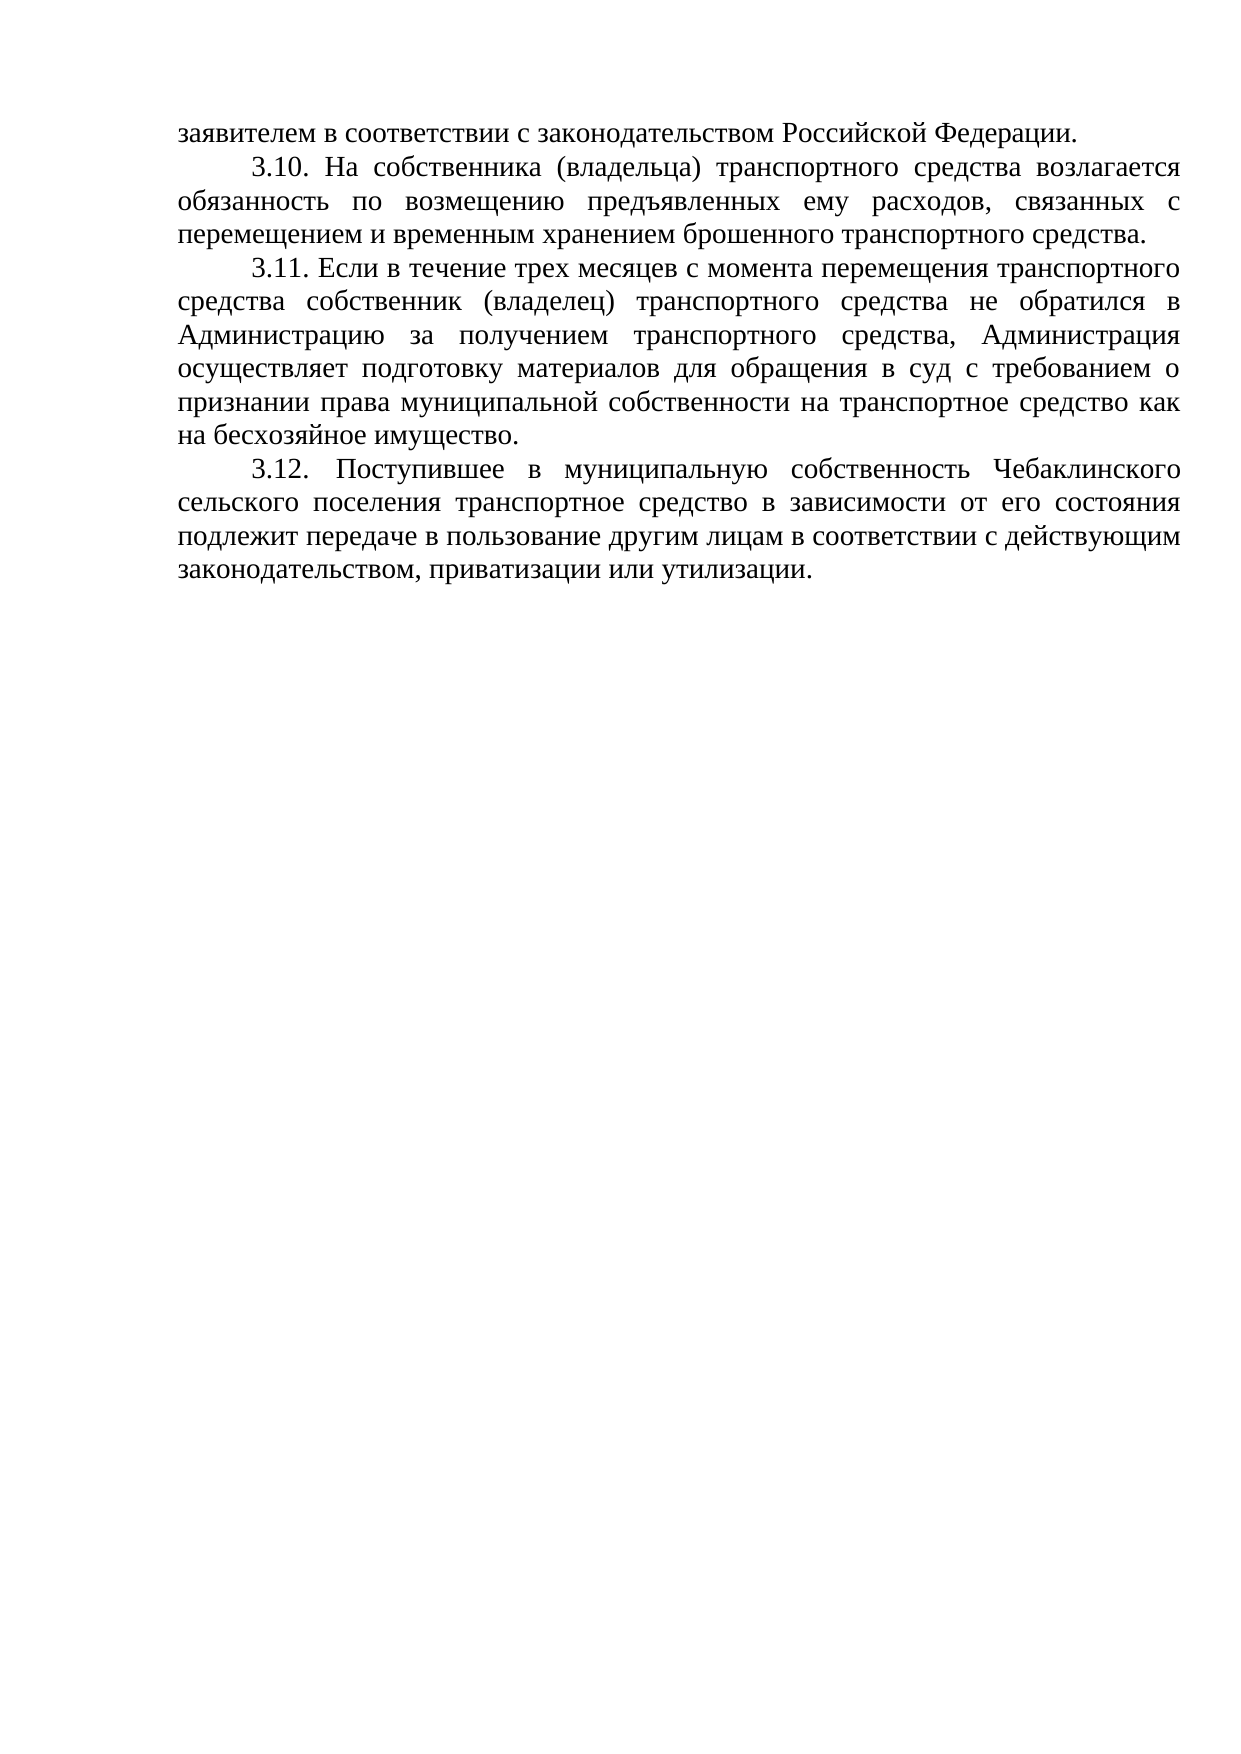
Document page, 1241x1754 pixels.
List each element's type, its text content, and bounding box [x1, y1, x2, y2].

list Если в течение трех месяцев с момента перемещения транспортного средства собственник (владелец) транспортного средства не обратился в Администрацию за получением транспортного средства, Администрация осуществляет подготовку материалов для обращения в суд с требованием о признании права муниципальной собственности на транспортное средство как на бесхозяйное имущество. [177, 250, 1181, 451]
list На собственника (владельца) транспортного средства возлагается обязанность по возмещению предъявленных ему расходов, связанных с перемещением и временным хранением брошенного транспортного средства. [177, 149, 1181, 250]
text заявителем в соответствии с законодательством Российской Федерации. [177, 115, 1192, 149]
list Поступившее в муниципальную собственность Чебаклинского сельского поселения транспортное средство в зависимости от его состояния подлежит передаче в пользование другим лицам в соответствии с действующим законодательством, приватизации или утилизации. [177, 451, 1181, 585]
